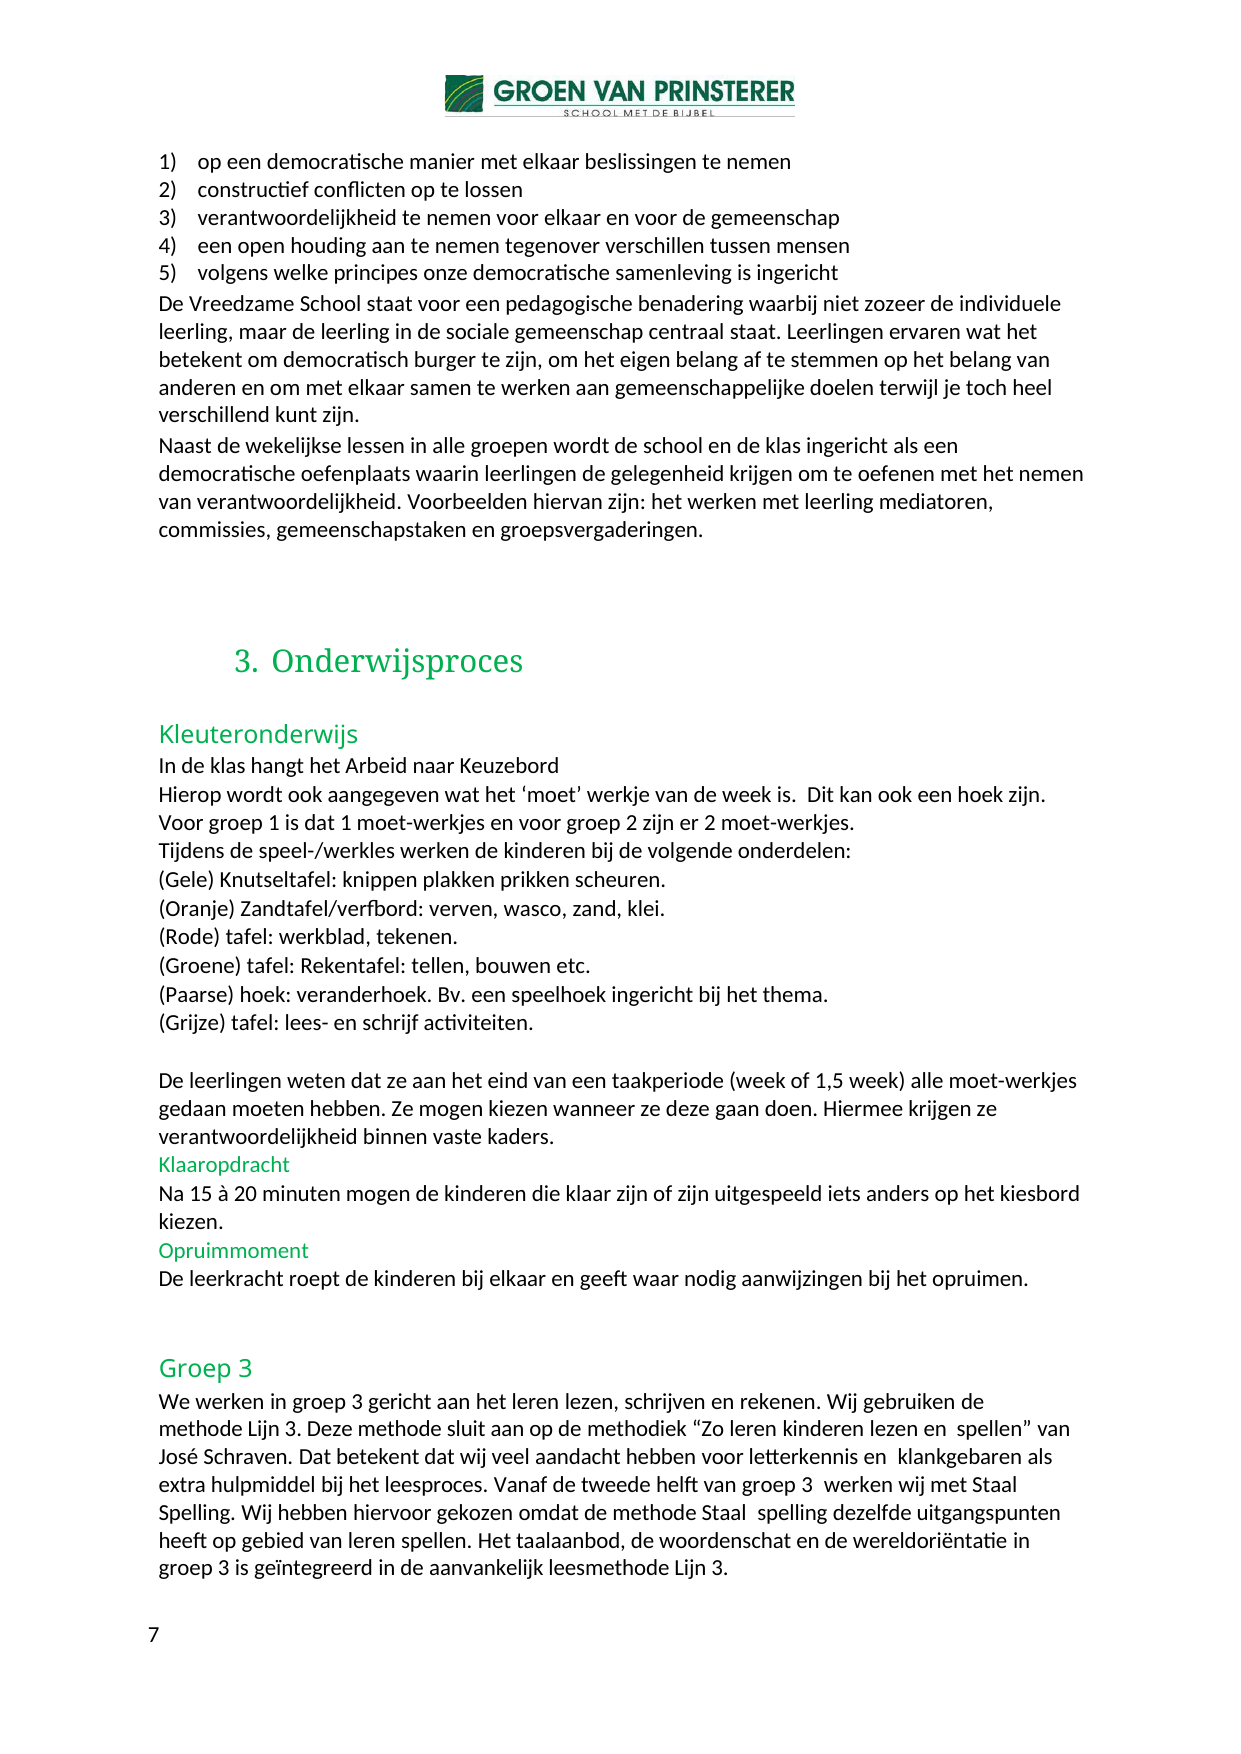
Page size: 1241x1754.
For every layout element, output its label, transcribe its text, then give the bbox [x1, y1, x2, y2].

subtitle Onderwijsproces [233, 639, 1093, 681]
text We werken in groep 3 gericht aan het leren lezen, schrijven en rekenen. Wij gebruiken de methode Lijn 3. Deze methode sluit aan op de methodiek “Zo leren kinderen lezen en spellen” van José Schraven. Dat betekent dat wij veel aandacht hebben voor letterkennis en klankgebaren als extra hulpmiddel bij het leesproces. Vanaf de tweede helft van groep 3 werken wij met Staal Spelling. Wij hebben hiervoor gekozen omdat de methode Staal spelling dezelfde uitgangspunten heeft op gebied van leren spellen. Het taalaanbod, de woordenschat en de wereldoriëntatie in groep 3 is geïntegreerd in de aanvankelijk leesmethode Lijn 3. [158, 1387, 1073, 1582]
text (Gele) Knutseltafel: knippen plakken prikken scheuren. [148, 865, 1093, 893]
text (Rode) tafel: werkblad, tekenen. [158, 922, 1093, 951]
text De leerkracht roept de kinderen bij elkaar en geeft waar nodig aanwijzingen bij het opruimen. [158, 1264, 1093, 1292]
text De Vreedzame School staat voor een pedagogische benadering waarbij niet zozeer de individuele leerling, maar de leerling in de sociale gemeenschap centraal staat. Leerlingen ervaren wat het betekent om democratisch burger te zijn, om het eigen belang af te stemmen op het belang van anderen en om met elkaar samen te werken aan gemeenschappelijke doelen terwijl je toch heel verschillend kunt zijn. [158, 289, 1093, 428]
text (Groene) tafel: Rekentafel: tellen, bouwen etc. [158, 951, 1093, 979]
text Naast de wekelijkse lessen in alle groepen wordt de school en de klas ingericht als een democratische oefenplaats waarin leerlingen de gelegenheid krijgen om te oefenen met het nemen van verantwoordelijkheid. Voorbeelden hiervan zijn: het werken met leerling mediatoren, commissies, gemeenschapstaken en groepsvergaderingen. [158, 432, 1093, 543]
text Klaaropdracht [158, 1150, 1093, 1178]
text Na 15 à 20 minuten mogen de kinderen die klaar zijn of zijn uitgespeeld iets anders op het kiesbord kiezen. [158, 1179, 1093, 1235]
text In de klas hangt het Arbeid naar Keuzebord [158, 751, 1093, 779]
subtitle Groep 3 [158, 1350, 1093, 1384]
text Opruimmoment [158, 1236, 1093, 1264]
text 1) op een democratische manier met elkaar beslissingen te nemen 2) constructief conflicten op te lossen 3) verantwoordelijkheid te nemen voor elkaar en voor de gemeenschap 4) een open houding aan te nemen tegenover verschillen tussen mensen 5) volgens welke principes onze democratische samenleving is ingericht [158, 148, 1093, 287]
text (Oranje) Zandtafel/verfbord: verven, wasco, zand, klei. [158, 894, 1093, 922]
text (Grijze) tafel: lees- en schrijf activiteiten. [158, 1008, 1093, 1036]
text Hierop wordt ook aangegeven wat het ‘moet’ werkje van de week is. Dit kan ook een hoek zijn. Voor groep 1 is dat 1 moet-werkjes en voor groep 2 zijn er 2 moet-werkjes. [158, 780, 1093, 836]
subtitle Kleuteronderwijs [158, 717, 1093, 751]
text De leerlingen weten dat ze aan het eind van een taakperiode (week of 1,5 week) alle moet-werkjes gedaan moeten hebben. Ze mogen kiezen wanneer ze deze gaan doen. Hiermee krijgen ze verantwoordelijkheid binnen vaste kaders. [158, 1066, 1093, 1150]
picture [444, 75, 795, 117]
text Tijdens de speel-/werkles werken de kinderen bij de volgende onderdelen: [158, 837, 1093, 864]
text (Paarse) hoek: veranderhoek. Bv. een speelhoek ingericht bij het thema. [158, 980, 1093, 1008]
